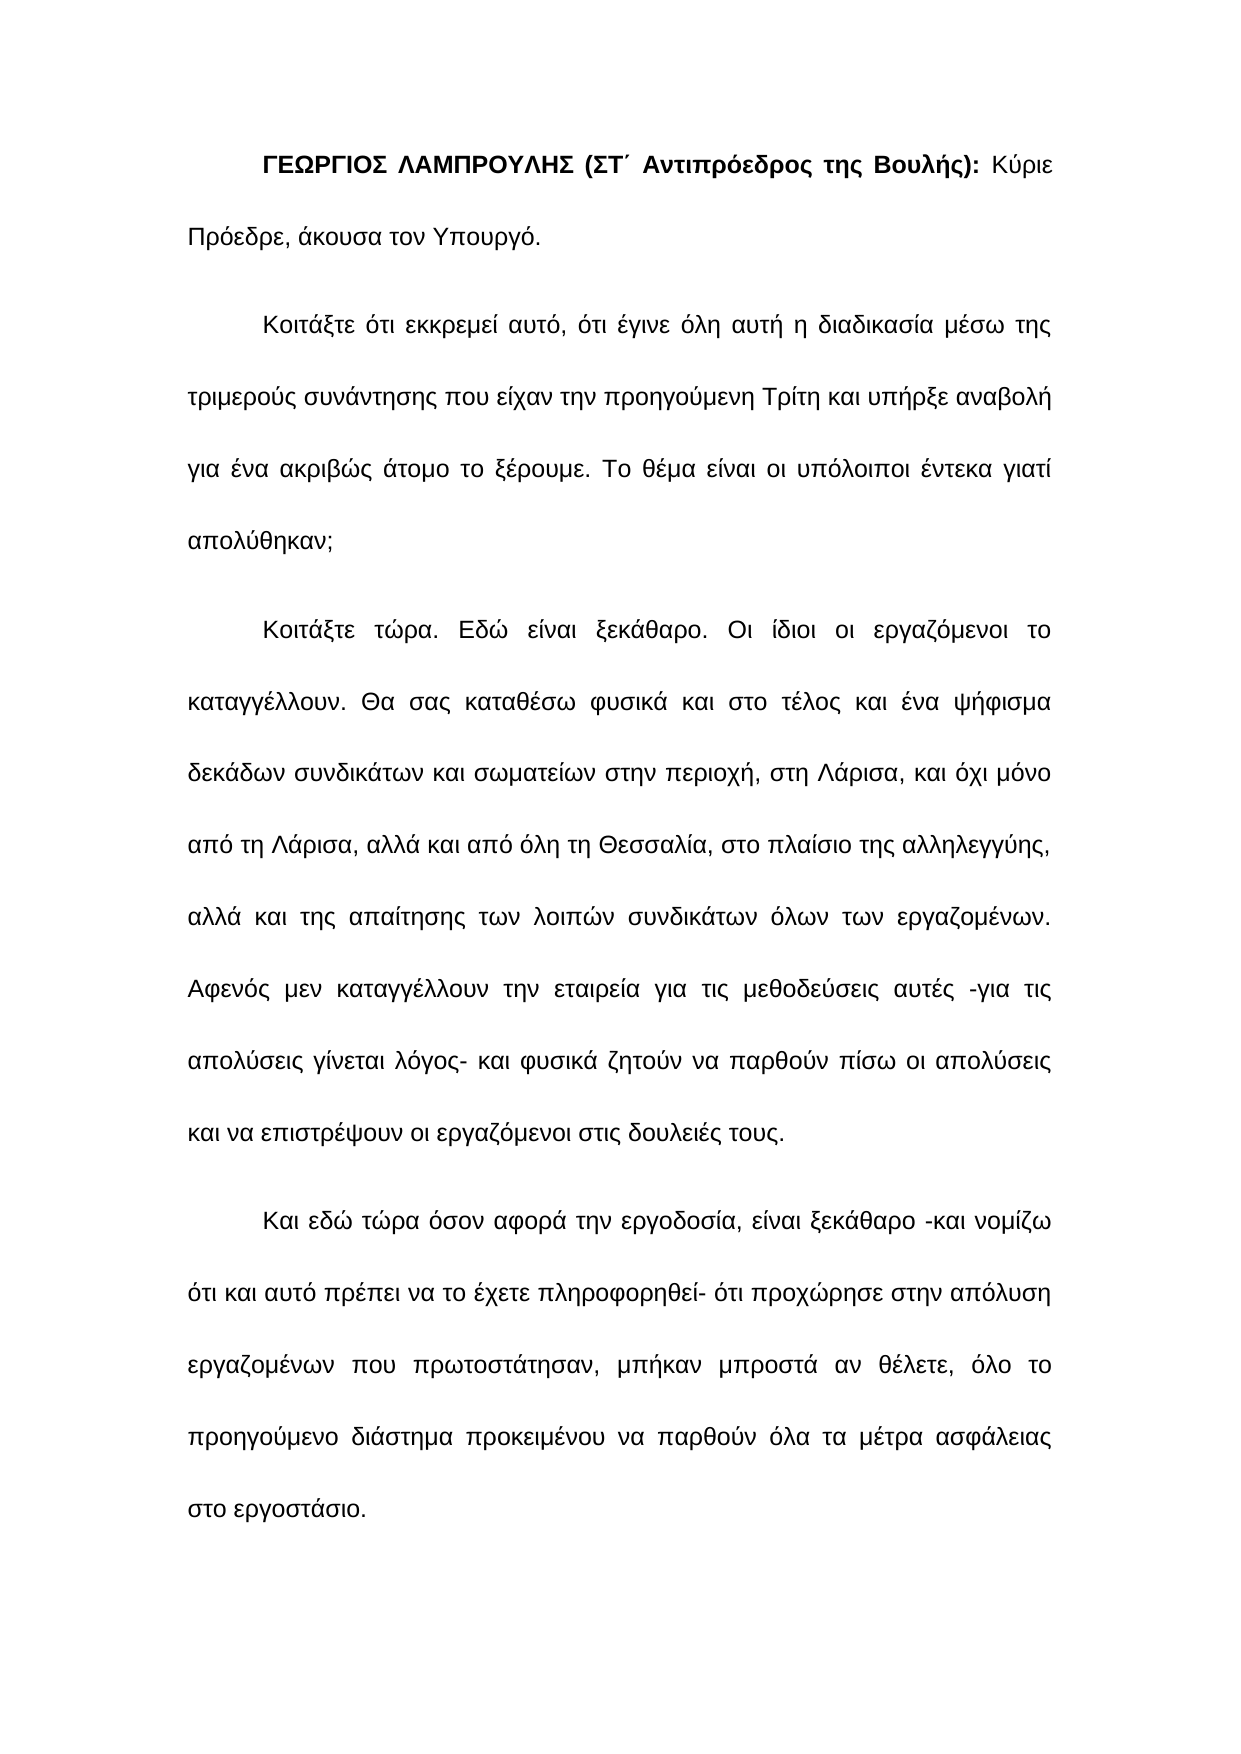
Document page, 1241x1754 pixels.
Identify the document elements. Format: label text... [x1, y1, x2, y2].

text Κοιτάξτε τώρα. Εδώ είναι ξεκάθαρο. Οι ίδιοι οι εργαζόμενοι το καταγγέλλουν. Θα σας καταθέσω φυσικά και στο τέλος και ένα ψήφισμα δεκάδων συνδικάτων και σωματείων στην περιοχή, στη Λάρισα, και όχι μόνο από τη Λάρισα, αλλά και από όλη τη Θεσσαλία, στο πλαίσιο της αλληλεγγύης, αλλά και της απαίτησης των λοιπών συνδικάτων όλων των εργαζομένων. Αφενός μεν καταγγέλλουν την εταιρεία για τις μεθοδεύσεις αυτές -για τις απολύσεις γίνεται λόγος- και φυσικά ζητούν να παρθούν πίσω οι απολύσεις και να επιστρέψουν οι εργαζόμενοι στις δουλειές τους. [187, 614, 1053, 1146]
text Και εδώ τώρα όσον αφορά την εργοδοσία, είναι ξεκάθαρο -και νομίζω ότι και αυτό πρέπει να το έχετε πληροφορηθεί- ότι προχώρησε στην απόλυση εργαζομένων που πρωτοστάτησαν, μπήκαν μπροστά αν θέλετε, όλο το προηγούμενο διάστημα προκειμένου να παρθούν όλα τα μέτρα ασφάλειας στο εργοστάσιο. [187, 1206, 1053, 1522]
text ΓΕΩΡΓΙΟΣ ΛΑΜΠΡΟΥΛΗΣ (ΣΤ΄ Αντιπρόεδρος της Βουλής): Κύριε Πρόεδρε, άκουσα τον Υπουργό. [187, 150, 1053, 251]
text Κοιτάξτε ότι εκκρεμεί αυτό, ότι έγινε όλη αυτή η διαδικασία μέσω της τριμερούς συνάντησης που είχαν την προηγούμενη Τρίτη και υπήρξε αναβολή για ένα ακριβώς άτομο το ξέρουμε. Το θέμα είναι οι υπόλοιποι έντεκα γιατί απολύθηκαν; [187, 310, 1053, 555]
